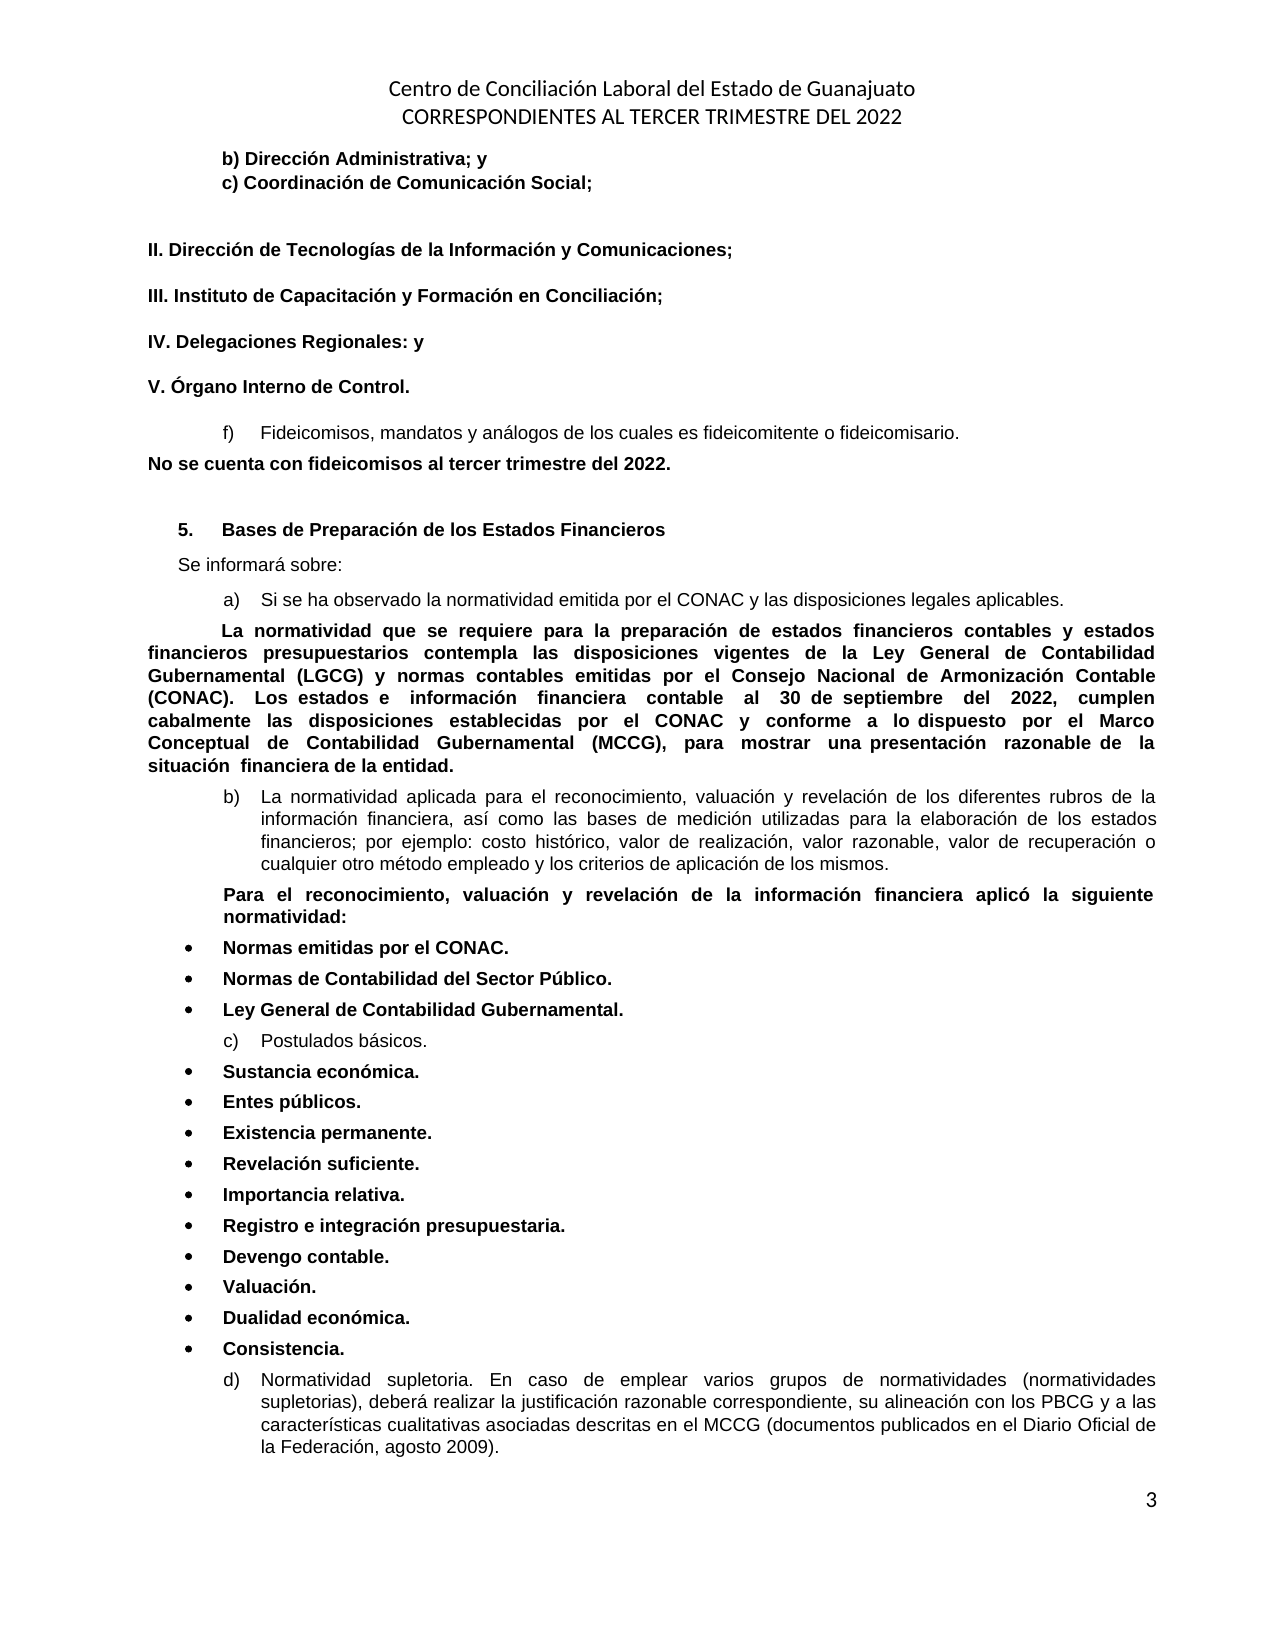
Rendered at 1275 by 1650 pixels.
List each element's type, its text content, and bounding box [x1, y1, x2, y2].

list Importancia relativa. [185, 1183, 1157, 1206]
list Normatividad supletoria. En caso de emplear varios grupos de normatividades (normatividades supletorias), deberá realizar la justificación razonable correspondiente, su alineación con los PBCG y a las características cualitativas asociadas descritas en el MCCG (documentos publicados en el Diario Oficial de la Federación, agosto 2009). [223, 1368, 1157, 1458]
list La normatividad aplicada para el reconocimiento, valuación y revelación de los diferentes rubros de la información financiera, así como las bases de medición utilizadas para la elaboración de los estados financieros; por ejemplo: costo histórico, valor de realización, valor razonable, valor de recuperación o cualquier otro método empleado y los criterios de aplicación de los mismos. [223, 785, 1157, 875]
list Existencia permanente. [185, 1122, 1157, 1144]
list Normas emitidas por el CONAC. [185, 937, 1157, 959]
text Para el reconocimiento, valuación y revelación de la información financiera aplicó la siguiente normatividad: [223, 883, 1157, 928]
list Entes públicos. [185, 1091, 1157, 1113]
list Si se ha observado la normatividad emitida por el CONAC y las disposiciones legales aplicables. [223, 588, 1157, 611]
text V. Órgano Interno de Control. [148, 376, 1157, 398]
list Ley General de Contabilidad Gubernamental. [185, 998, 1157, 1021]
list Dualidad económica. [185, 1307, 1157, 1329]
text La normatividad que se requiere para la preparación de estados financieros contables y estados financieros presupuestarios contempla las disposiciones vigentes de la Ley General de Contabilidad Gubernamental (LGCG) y normas contables emitidas por el Consejo Nacional de Armonización Contable (CONAC). Los estados e información financiera contable al 30 de septiembre del 2022, cumplen cabalmente las disposiciones establecidas por el CONAC y conforme a lo dispuesto por el Marco Conceptual de Contabilidad Gubernamental (MCCG), para mostrar una presentación razonable de la situación financiera de la entidad. [148, 619, 1157, 777]
list Normas de Contabilidad del Sector Público. [185, 968, 1157, 990]
list Valuación. [185, 1276, 1157, 1298]
list Devengo contable. [185, 1245, 1157, 1268]
text 5. Bases de Preparación de los Estados Financieros [148, 518, 1157, 541]
text II. Dirección de Tecnologías de la Información y Comunicaciones; [148, 239, 1157, 261]
list Revelación suficiente. [185, 1153, 1157, 1175]
list Consistencia. [185, 1338, 1157, 1360]
list c) Coordinación de Comunicación Social; [148, 172, 1157, 194]
list Fideicomisos, mandatos y análogos de los cuales es fideicomitente o fideicomisario. [223, 422, 1157, 444]
text Se informará sobre: [148, 553, 1157, 576]
list b) Dirección Administrativa; y [148, 148, 1157, 169]
list Sustancia económica. [185, 1060, 1157, 1083]
list Postulados básicos. [223, 1029, 1157, 1052]
text III. Instituto de Capacitación y Formación en Conciliación; [148, 285, 1157, 306]
text No se cuenta con fideicomisos al tercer trimestre del 2022. [148, 453, 1157, 475]
text IV. Delegaciones Regionales: y [148, 331, 1157, 352]
list Registro e integración presupuestaria. [185, 1214, 1157, 1237]
